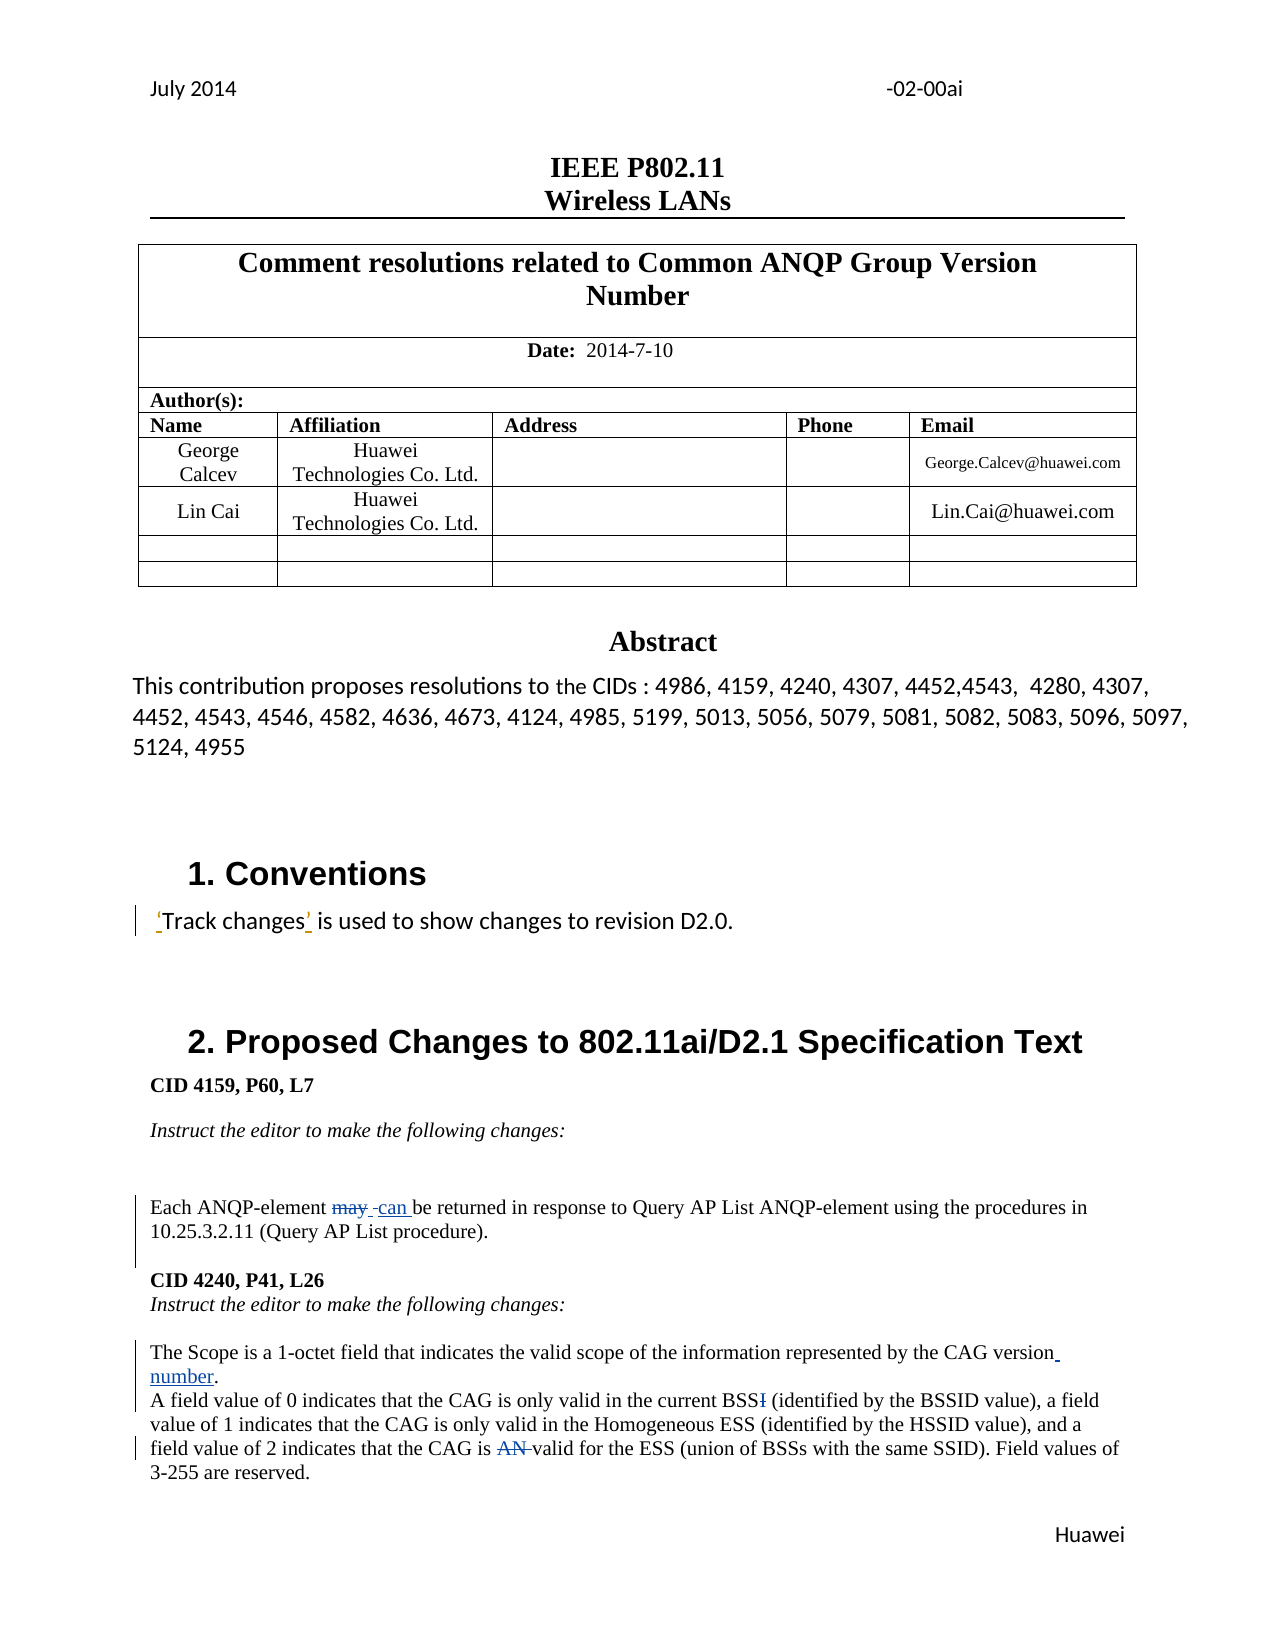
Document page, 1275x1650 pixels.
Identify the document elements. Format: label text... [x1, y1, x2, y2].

table_cell [493, 438, 786, 486]
text IEEE P802.11 Wireless LANs [150, 150, 1125, 217]
table_cell Huawei Technologies Co. Ltd. [278, 438, 492, 486]
table_cell [787, 487, 909, 535]
table_cell Huawei Technologies Co. Ltd. [278, 487, 492, 535]
table_cell Address [493, 413, 786, 437]
table_cell Date: 2014-7-10 [139, 338, 1136, 387]
text Each ANQP-element be returned in response to Query AP List ANQP-element using the procedures in 10.25.3.2.11 (Query AP List procedure). [150, 1195, 1125, 1243]
table_cell [910, 562, 1136, 586]
table_cell Phone [787, 413, 909, 437]
table_cell George.Calcev@huawei.com [910, 438, 1136, 486]
table_cell Email [910, 413, 1136, 437]
table_cell Author(s): [139, 388, 1136, 412]
text CID 4159, P60, L7 [150, 1073, 1125, 1097]
text The Scope is a 1-octet field that indicates the valid scope of the information represented by the CAG version. [150, 1340, 1125, 1388]
subtitle Conventions [187, 854, 1125, 893]
table_cell Affiliation [278, 413, 492, 437]
table_cell Lin.Cai@huawei.com [910, 487, 1136, 535]
table_cell [139, 562, 277, 586]
text CID 4240, P41, L26 [150, 1267, 1125, 1292]
text Instruct the editor to make the following changes: [150, 1118, 1125, 1142]
table_cell [493, 487, 786, 535]
table_cell [910, 536, 1136, 561]
table_cell Lin Cai [139, 487, 277, 535]
table_cell [787, 562, 909, 586]
text A field value of 0 indicates that the CAG is only valid in the current BSS (identified by the BSSID value), a field value of 1 indicates that the CAG is only valid in the Homogeneous ESS (identified by the HSSID value), and a field value of 2 indicates that the CAG is valid for the ESS (union of BSSs with the same SSID). Field values of 3-255 are reserved. [150, 1388, 1125, 1484]
text Track changes is used to show changes to revision D2.0. [150, 905, 1125, 936]
table_cell George Calcev [139, 438, 277, 486]
table_cell [139, 536, 277, 561]
text Instruct the editor to make the following changes: [150, 1292, 1125, 1316]
table_cell [787, 438, 909, 486]
table_cell Name [139, 413, 277, 437]
table_cell [493, 536, 786, 561]
table_cell [787, 536, 909, 561]
table_header Comment resolutions related to Common ANQP Group Version Number [139, 245, 1136, 337]
table_cell [493, 562, 786, 586]
table_cell [278, 562, 492, 586]
table_cell [278, 536, 492, 561]
subtitle Proposed Changes to 802.11ai/D2.1 Specification Text [187, 1022, 1125, 1061]
